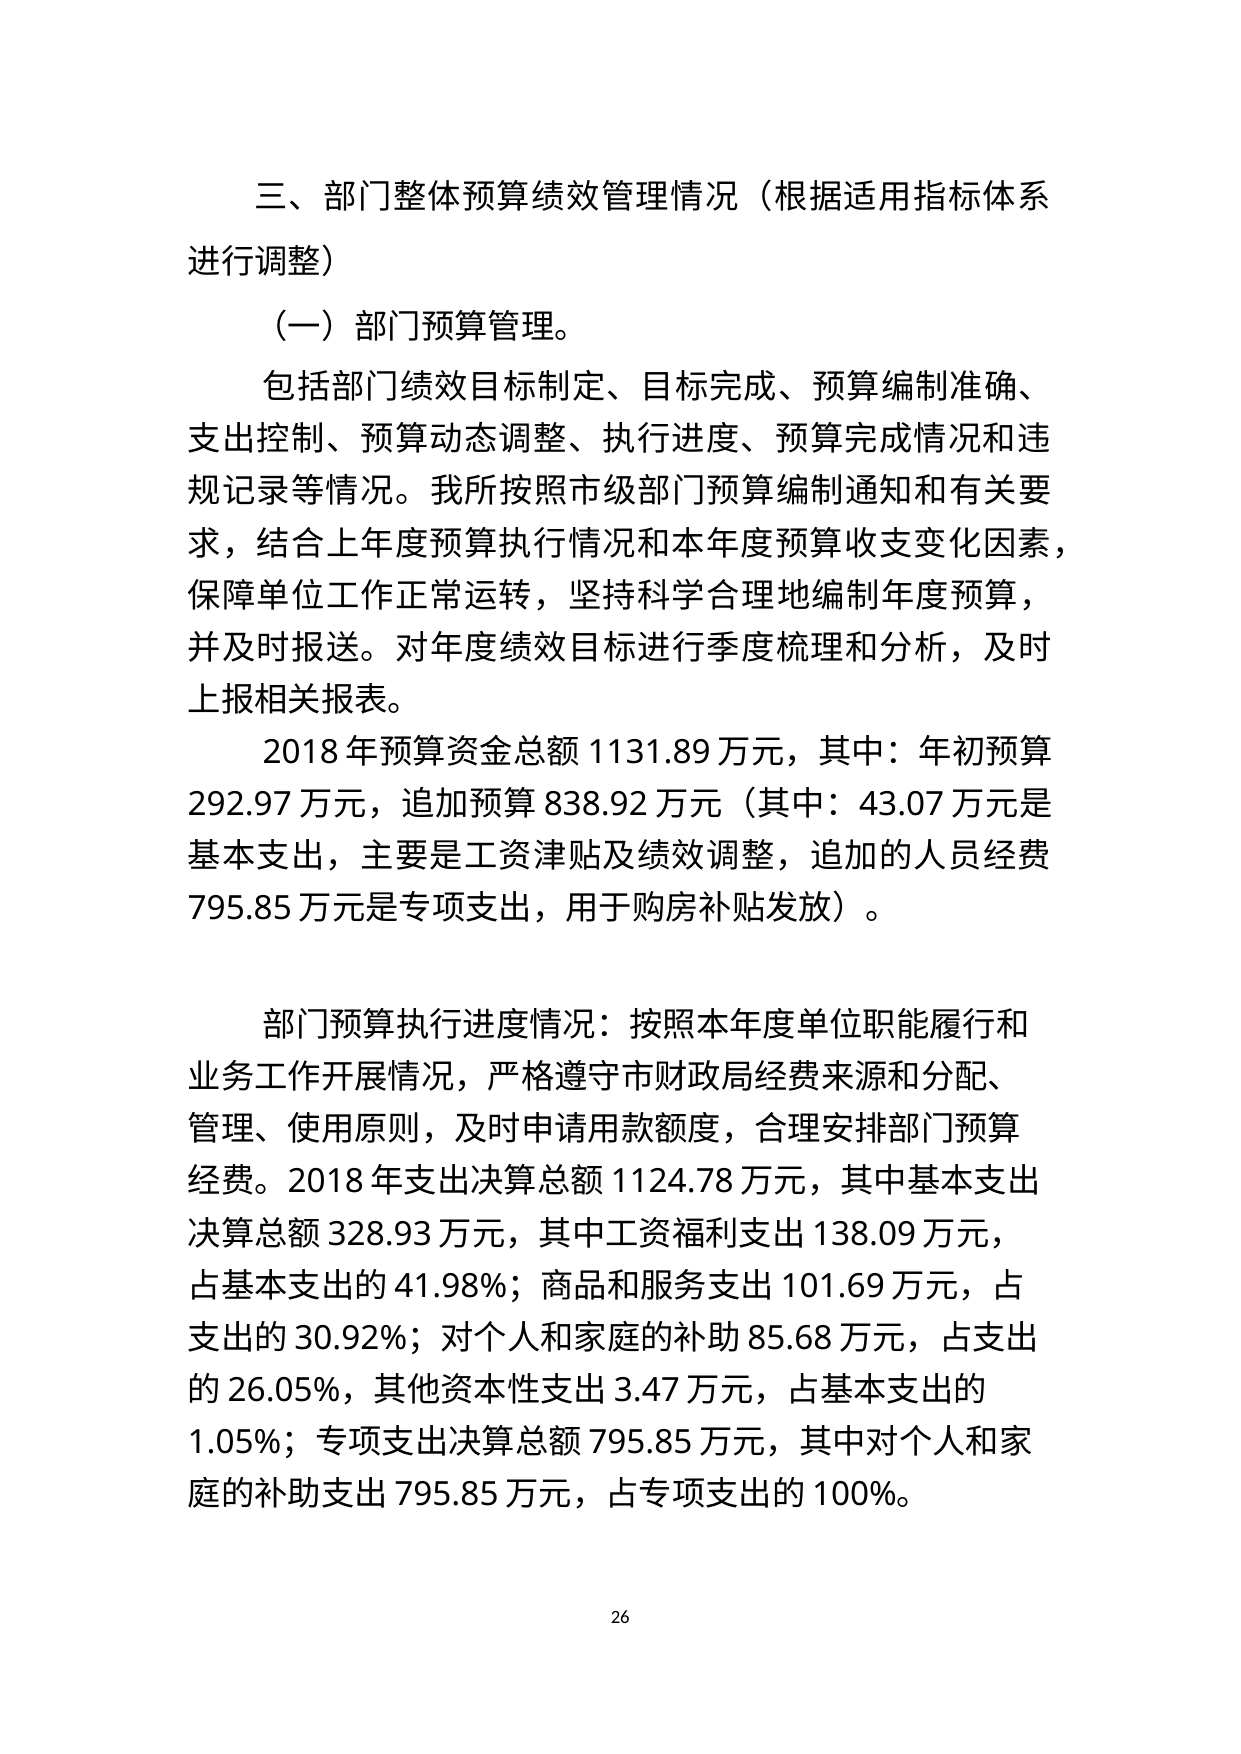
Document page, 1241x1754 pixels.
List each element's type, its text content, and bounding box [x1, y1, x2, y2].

text 包括部门绩效目标制定、目标完成、预算编制准确、支出控制、预算动态调整、执行进度、预算完成情况和违规记录等情况。我所按照市级部门预算编制通知和有关要求，结合上年度预算执行情况和本年度预算收支变化因素，保障单位工作正常运转，坚持科学合理地编制年度预算，并及时报送。对年度绩效目标进行季度梳理和分析，及时上报相关报表。 [187, 357, 1053, 722]
text 2018年预算资金总额1131.89万元，其中：年初预算292.97万元，追加预算838.92万元（其中：43.07万元是基本支出，主要是工资津贴及绩效调整，追加的人员经费；795.85万元是专项支出，用于购房补贴发放）。 [187, 722, 1053, 930]
text 三、部门整体预算绩效管理情况（根据适用指标体系进行调整） [187, 162, 1053, 292]
text （一）部门预算管理。 [187, 292, 1053, 357]
text 部门预算执行进度情况：按照本年度单位职能履行和业务工作开展情况，严格遵守市财政局经费来源和分配、管理、使用原则，及时申请用款额度，合理安排部门预算经费。2018年支出决算总额1124.78万元，其中基本支出决算总额328.93万元，其中工资福利支出138.09万元，占基本支出的41.98%；商品和服务支出101.69万元，占支出的30.92%；对个人和家庭的补助85.68万元，占支出的26.05%，其他资本性支出3.47万元，占基本支出的1.05%；专项支出决算总额795.85万元，其中对个人和家庭的补助支出795.85万元，占专项支出的100%。 [187, 995, 1053, 1516]
